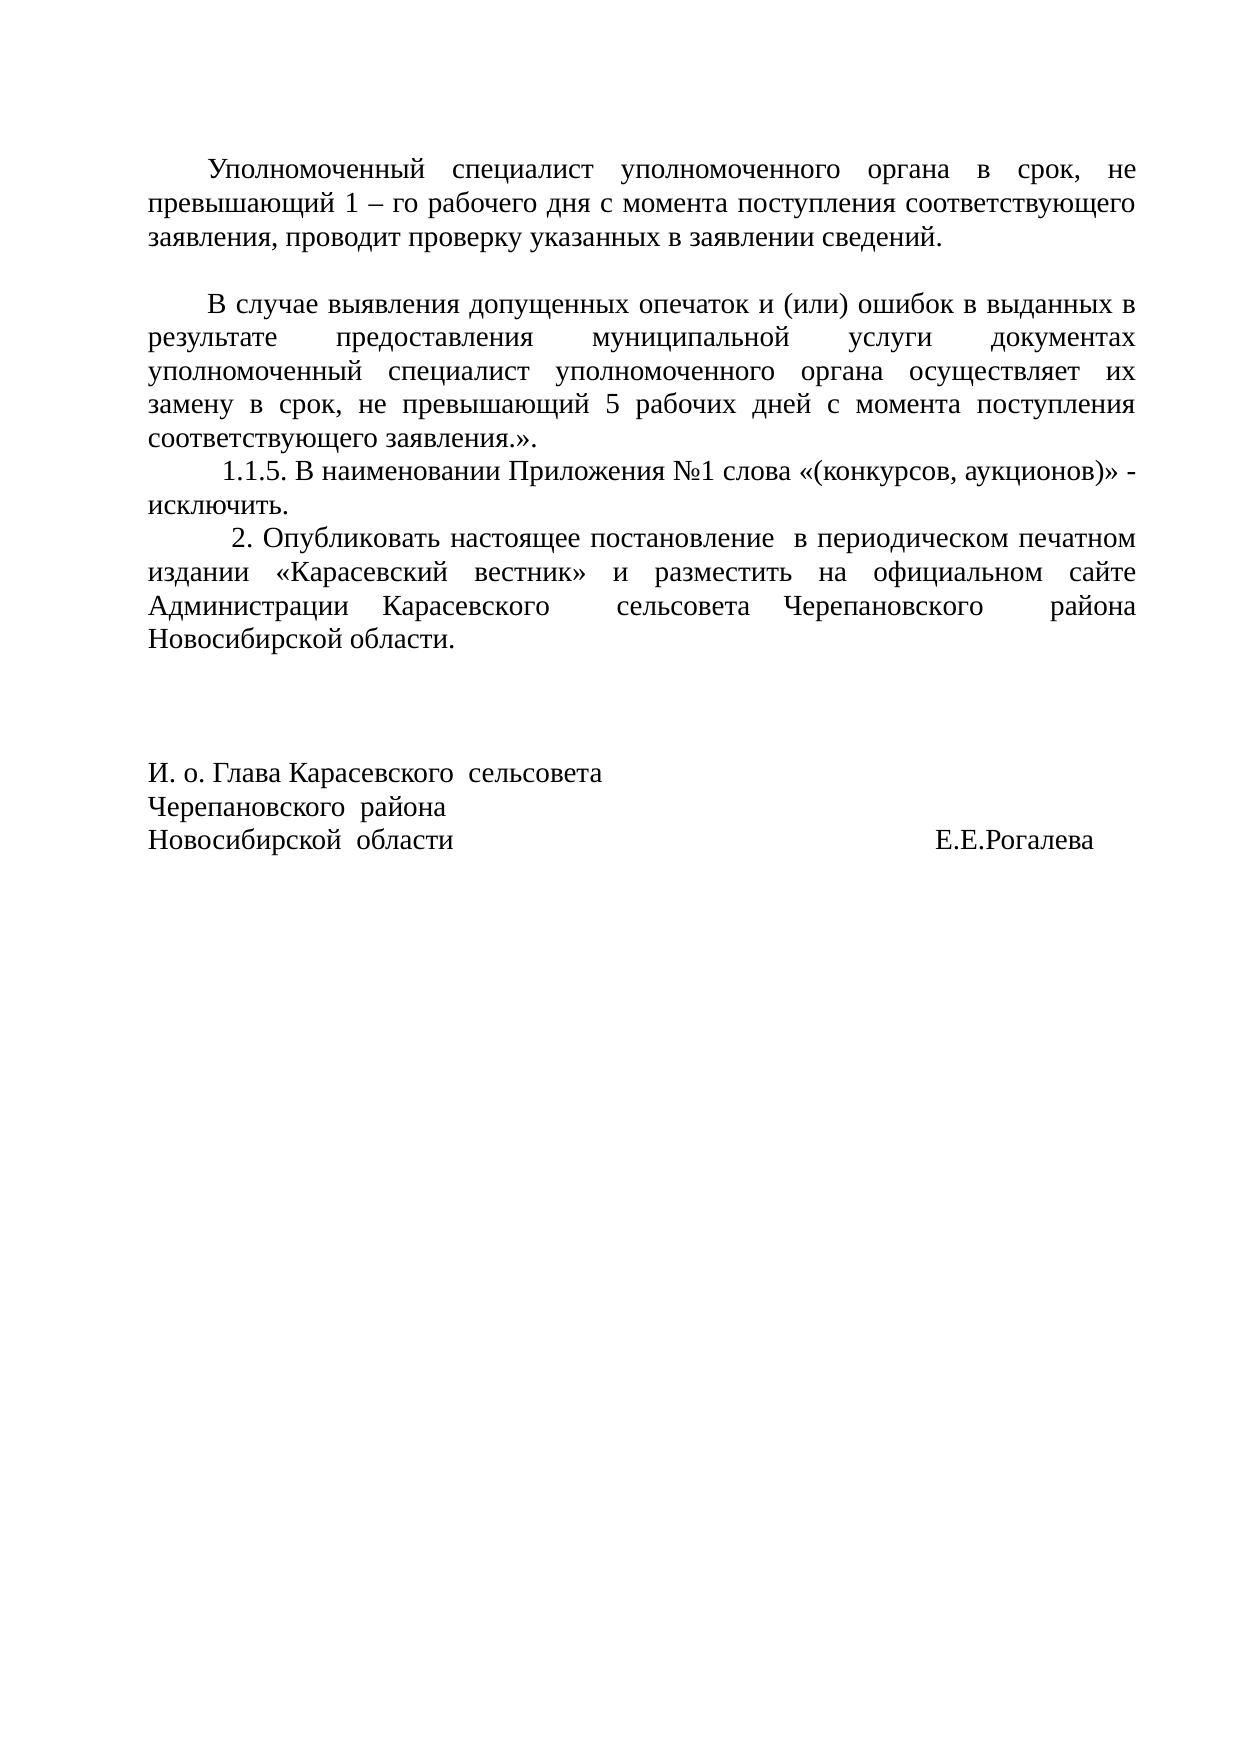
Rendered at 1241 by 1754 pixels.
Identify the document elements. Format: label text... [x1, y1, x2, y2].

text Уполномоченный специалист уполномоченного органа в срок, не превышающий 1 – го рабочего дня с момента поступления соответствующего заявления, проводит проверку указанных в заявлении сведений. [148, 152, 1137, 252]
text Черепановского района [148, 789, 1137, 822]
text И. о. Глава Карасевского сельсовета [148, 755, 1137, 789]
list 2. Опубликовать настоящее постановление в периодическом печатном издании «Карасевский вестник» и разместить на официальном сайте Администрации Карасевского сельсовета Черепановского района Новосибирской области. [148, 521, 1137, 655]
text В случае выявления допущенных опечаток и (или) ошибок в выданных в результате предоставления муниципальной услуги документах уполномоченный специалист уполномоченного органа осуществляет их замену в срок, не превышающий 5 рабочих дней с момента поступления соответствующего заявления.». [148, 286, 1137, 453]
text Новосибирской области Е.Е.Рогалева [148, 822, 1137, 856]
text 1.1.5. В наименовании Приложения №1 слова «(конкурсов, аукционов)» - исключить. [148, 453, 1137, 521]
